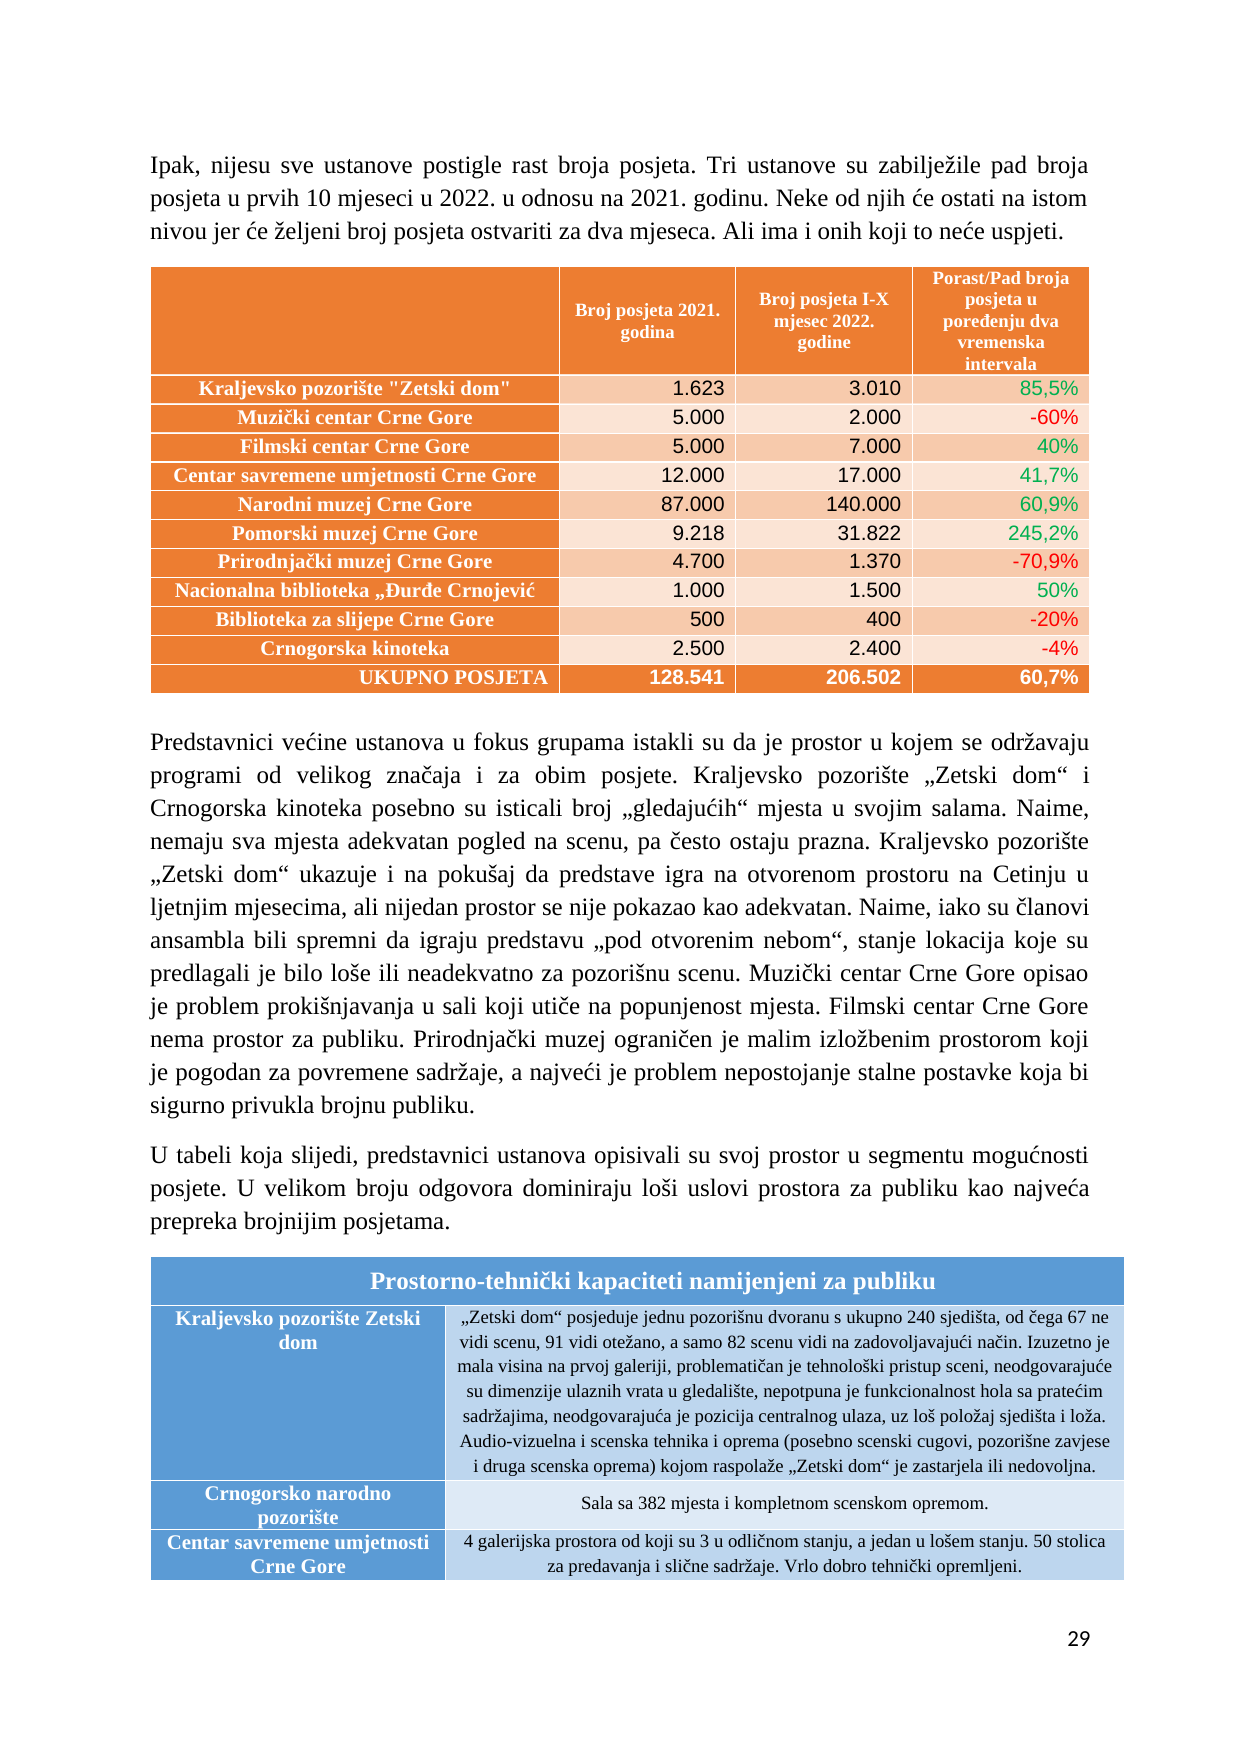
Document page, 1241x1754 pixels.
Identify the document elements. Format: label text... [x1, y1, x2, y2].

table_cell 140.000 [736, 491, 912, 519]
table_cell 5.000 [560, 405, 735, 432]
table_cell Sala sa 382 mjesta i kompletnom scenskom opremom. [446, 1481, 1124, 1529]
table_cell 87.000 [560, 491, 735, 519]
table_cell Kraljevsko pozorište Zetski dom [151, 1306, 445, 1480]
table_cell Centar savremene umjetnosti Crne Gore [151, 463, 559, 490]
table_cell 4 galerijska prostora od koji su 3 u odličnom stanju, a jedan u lošem stanju. 50 stolica za predavanja i slične sadržaje. Vrlo dobro tehnički opremljeni. [446, 1530, 1124, 1580]
table_cell 400 [736, 607, 912, 635]
table_cell 17.000 [736, 463, 912, 490]
table_cell 500 [560, 607, 735, 635]
table_cell 128.541 [560, 665, 735, 693]
table_header Broj posjeta I-X mjesec 2022. godine [736, 267, 912, 374]
table_cell 2.500 [560, 636, 735, 664]
table_cell 5.000 [560, 434, 735, 461]
table_cell 1.623 [560, 376, 735, 403]
table_cell Kraljevsko pozorište "Zetski dom" [151, 376, 559, 403]
text Predstavnici većine ustanova u fokus grupama istakli su da je prostor u kojem se održavaju programi od velikog značaja i za obim posjete. Kraljevsko pozorište „Zetski dom“ i Crnogorska kinoteka posebno su isticali broj „gledajućih“ mjesta u svojim salama. Naime, nemaju sva mjesta adekvatan pogled na scenu, pa često ostaju prazna. Kraljevsko pozorište „Zetski dom“ ukazuje i na pokušaj da predstave igra na otvorenom prostoru na Cetinju u ljetnjim mjesecima, ali nijedan prostor se nije pokazao kao adekvatan. Naime, iako su članovi ansambla bili spremni da igraju predstavu „pod otvorenim nebom“, stanje lokacija koje su predlagali je bilo loše ili neadekvatno za pozorišnu scenu. Muzički centar Crne Gore opisao je problem prokišnjavanja u sali koji utiče na popunjenost mjesta. Filmski centar Crne Gore nema prostor za publiku. Prirodnjački muzej ograničen je malim izložbenim prostorom koji je pogodan za povremene sadržaje, a najveći je problem nepostojanje stalne postavke koja bi sigurno privukla brojnu publiku. [150, 727, 1090, 1119]
table_header Prostorno-tehnički kapaciteti namijenjeni za publiku [151, 1257, 1124, 1305]
table_cell 7.000 [736, 434, 912, 461]
table_cell 1.000 [560, 578, 735, 606]
table_cell „Zetski dom“ posjeduje jednu pozorišnu dvoranu s ukupno 240 sjedišta, od čega 67 ne vidi scenu, 91 vidi otežano, a samo 82 scenu vidi na zadovoljavajući način. Izuzetno je mala visina na prvoj galeriji, problematičan je tehnološki pristup sceni, neodgovarajuće su dimenzije ulaznih vrata u gledalište, nepotpuna je funkcionalnost hola sa pratećim sadržajima, neodgovarajuća je pozicija centralnog ulaza, uz loš položaj sjedišta i loža. Audio-vizuelna i scenska tehnika i oprema (posebno scenski cugovi, pozorišne zavjese i druga scenska oprema) kojom raspolaže „Zetski dom“ je zastarjela ili nedovoljna. [446, 1306, 1124, 1480]
table_header Broj posjeta 2021. godina [560, 267, 735, 374]
table_cell 60,7% [913, 665, 1089, 693]
table_cell Biblioteka za slijepe Crne Gore [151, 607, 559, 635]
table_cell 31.822 [736, 520, 912, 548]
table_cell 60,9% [913, 491, 1089, 519]
table_cell -60% [913, 405, 1089, 432]
table_cell 12.000 [560, 463, 735, 490]
table_cell 85,5% [913, 376, 1089, 403]
table_cell 3.010 [736, 376, 912, 403]
table_cell -70,9% [913, 549, 1089, 577]
table_cell 2.000 [736, 405, 912, 432]
table_cell Crnogorsko narodno pozorište [151, 1481, 445, 1529]
table_cell 1.500 [736, 578, 912, 606]
table_cell Filmski centar Crne Gore [151, 434, 559, 461]
table_header [151, 267, 559, 374]
table_cell 1.370 [736, 549, 912, 577]
table_cell Muzički centar Crne Gore [151, 405, 559, 432]
text Ipak, nijesu sve ustanove postigle rast broja posjeta. Tri ustanove su zabilježile pad broja posjeta u prvih 10 mjeseci u 2022. u odnosu na 2021. godinu. Neke od njih će ostati na istom nivou jer će željeni broj posjeta ostvariti za dva mjeseca. Ali ima i onih koji to neće uspjeti. [150, 150, 1090, 245]
table_header Porast/Pad broja posjeta u poređenju dva vremenska intervala [913, 267, 1089, 374]
table_cell 206.502 [736, 665, 912, 693]
text U tabeli koja slijedi, predstavnici ustanova opisivali su svoj prostor u segmentu mogućnosti posjete. U velikom broju odgovora dominiraju loši uslovi prostora za publiku kao najveća prepreka brojnijim posjetama. [150, 1140, 1090, 1235]
table_cell 2.400 [736, 636, 912, 664]
table_cell 245,2% [913, 520, 1089, 548]
table_cell 50% [913, 578, 1089, 606]
table_cell 4.700 [560, 549, 735, 577]
table_cell 41,7% [913, 463, 1089, 490]
table_cell Crnogorska kinoteka [151, 636, 559, 664]
table_cell Prirodnjački muzej Crne Gore [151, 549, 559, 577]
table_cell UKUPNO POSJETA [151, 665, 559, 693]
table_cell Narodni muzej Crne Gore [151, 491, 559, 519]
table_cell Nacionalna biblioteka „Đurđe Crnojević [151, 578, 559, 606]
table_cell Pomorski muzej Crne Gore [151, 520, 559, 548]
table_cell -20% [913, 607, 1089, 635]
table_cell -4% [913, 636, 1089, 664]
table_cell 40% [913, 434, 1089, 461]
table_cell Centar savremene umjetnosti Crne Gore [151, 1530, 445, 1580]
table_cell 9.218 [560, 520, 735, 548]
